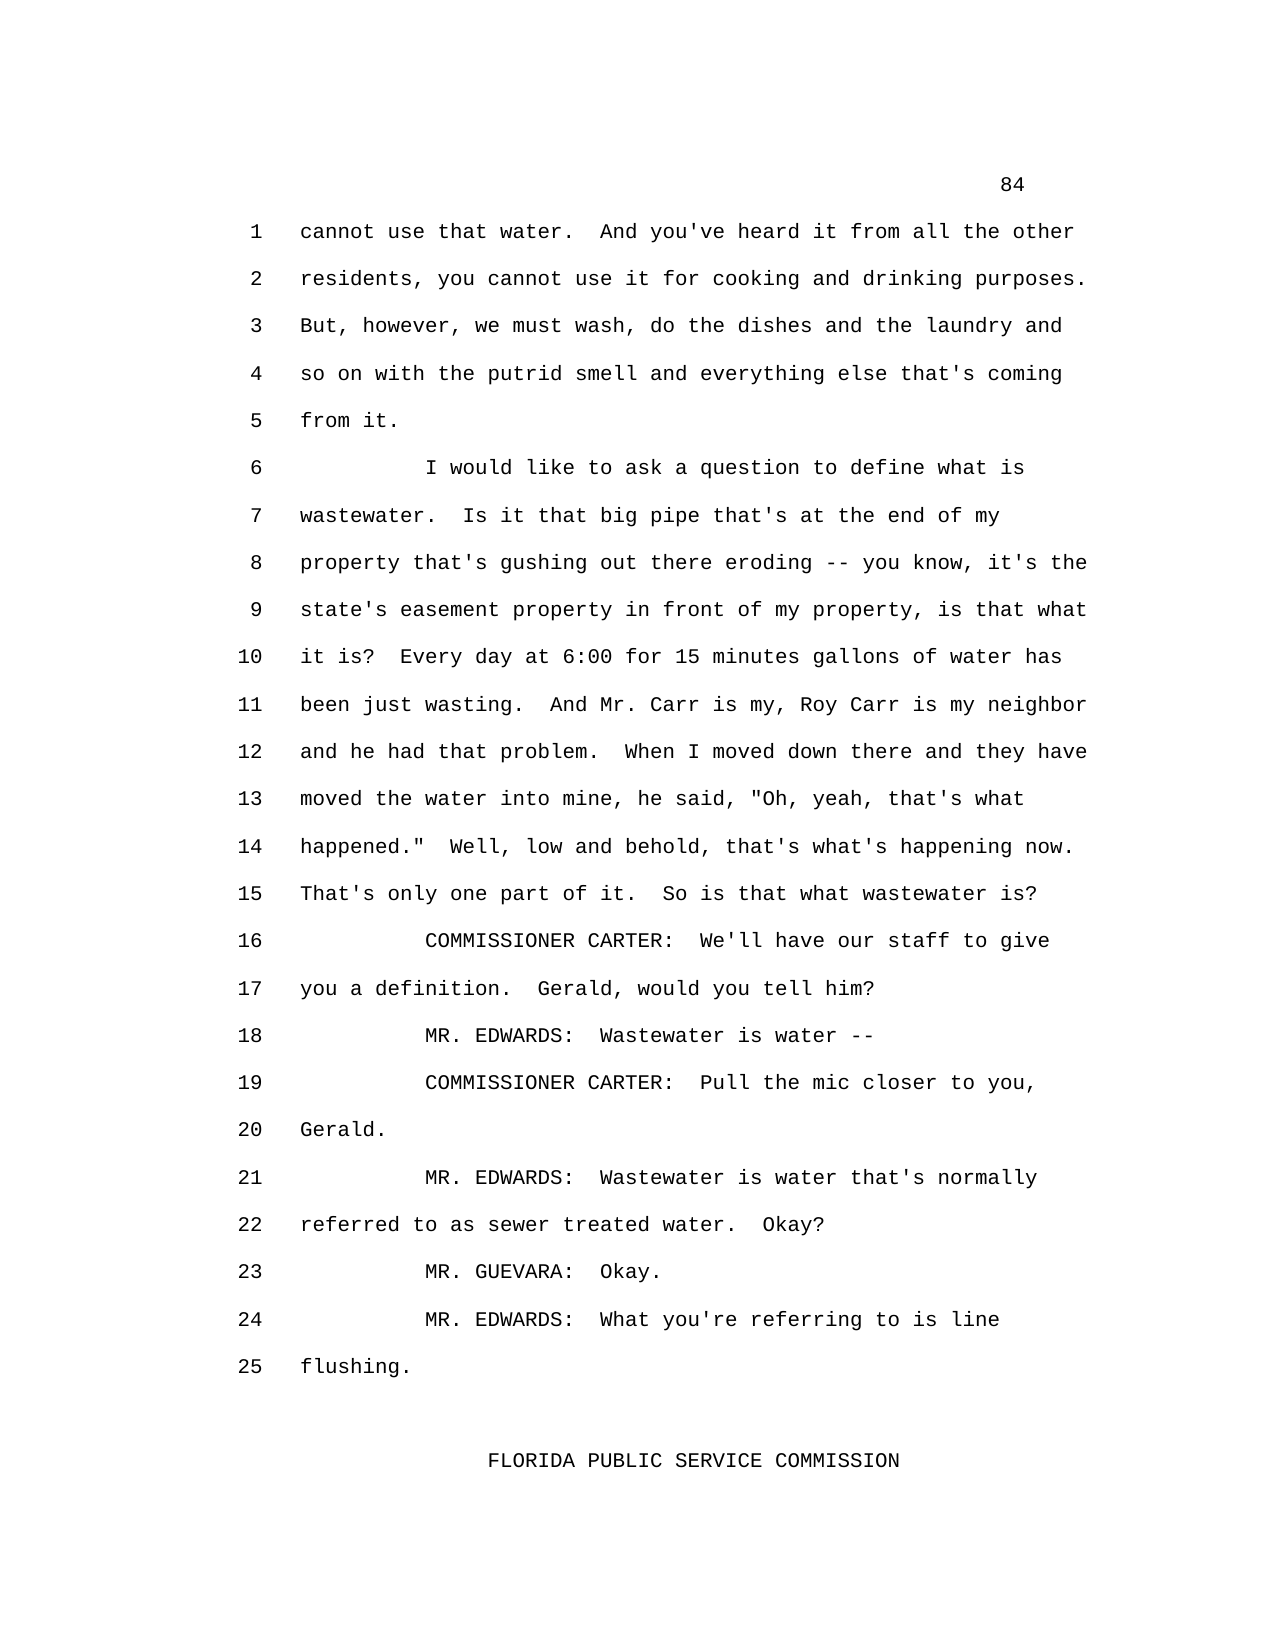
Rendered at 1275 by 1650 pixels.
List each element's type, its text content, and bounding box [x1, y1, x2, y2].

text 20 Gerald. [137, 1119, 1138, 1143]
text 7 wastewater. Is it that big pipe that's at the end of my [137, 505, 1138, 528]
text 5 from it. [137, 410, 1138, 434]
text 22 referred to as sewer treated water. Okay? [137, 1214, 1138, 1238]
text 8 property that's gushing out there eroding -- you know, it's the [137, 552, 1138, 576]
text 3 But, however, we must wash, do the dishes and the laundry and [137, 316, 1138, 339]
text 6 I would like to ask a question to define what is [137, 457, 1138, 481]
text 18 MR. EDWARDS: Wastewater is water -- [137, 1025, 1138, 1048]
text 9 state's easement property in front of my property, is that what [137, 599, 1138, 623]
text FLORIDA PUBLIC SERVICE COMMISSION [137, 1451, 1138, 1474]
text 13 moved the water into mine, he said, "Oh, yeah, that's what [137, 788, 1138, 812]
text 1 cannot use that water. And you've heard it from all the other [137, 221, 1138, 244]
text 10 it is? Every day at 6:00 for 15 minutes gallons of water has [137, 647, 1138, 670]
text 11 been just wasting. And Mr. Carr is my, Roy Carr is my neighbor [137, 694, 1138, 717]
text 2 residents, you cannot use it for cooking and drinking purposes. [137, 268, 1138, 292]
text 21 MR. EDWARDS: Wastewater is water that's normally [137, 1167, 1138, 1190]
text 23 MR. GUEVARA: Okay. [137, 1261, 1138, 1285]
text 14 happened." Well, low and behold, that's what's happening now. [137, 836, 1138, 859]
text 4 so on with the putrid smell and everything else that's coming [137, 363, 1138, 386]
text 12 and he had that problem. When I moved down there and they have [137, 741, 1138, 765]
text 17 you a definition. Gerald, would you tell him? [137, 978, 1138, 1001]
text 24 MR. EDWARDS: What you're referring to is line [137, 1309, 1138, 1332]
text 15 That's only one part of it. So is that what wastewater is? [137, 883, 1138, 907]
text 19 COMMISSIONER CARTER: Pull the mic closer to you, [137, 1072, 1138, 1096]
text 84 [137, 174, 1138, 197]
text 25 flushing. [137, 1356, 1138, 1379]
text 16 COMMISSIONER CARTER: We'll have our staff to give [137, 930, 1138, 954]
